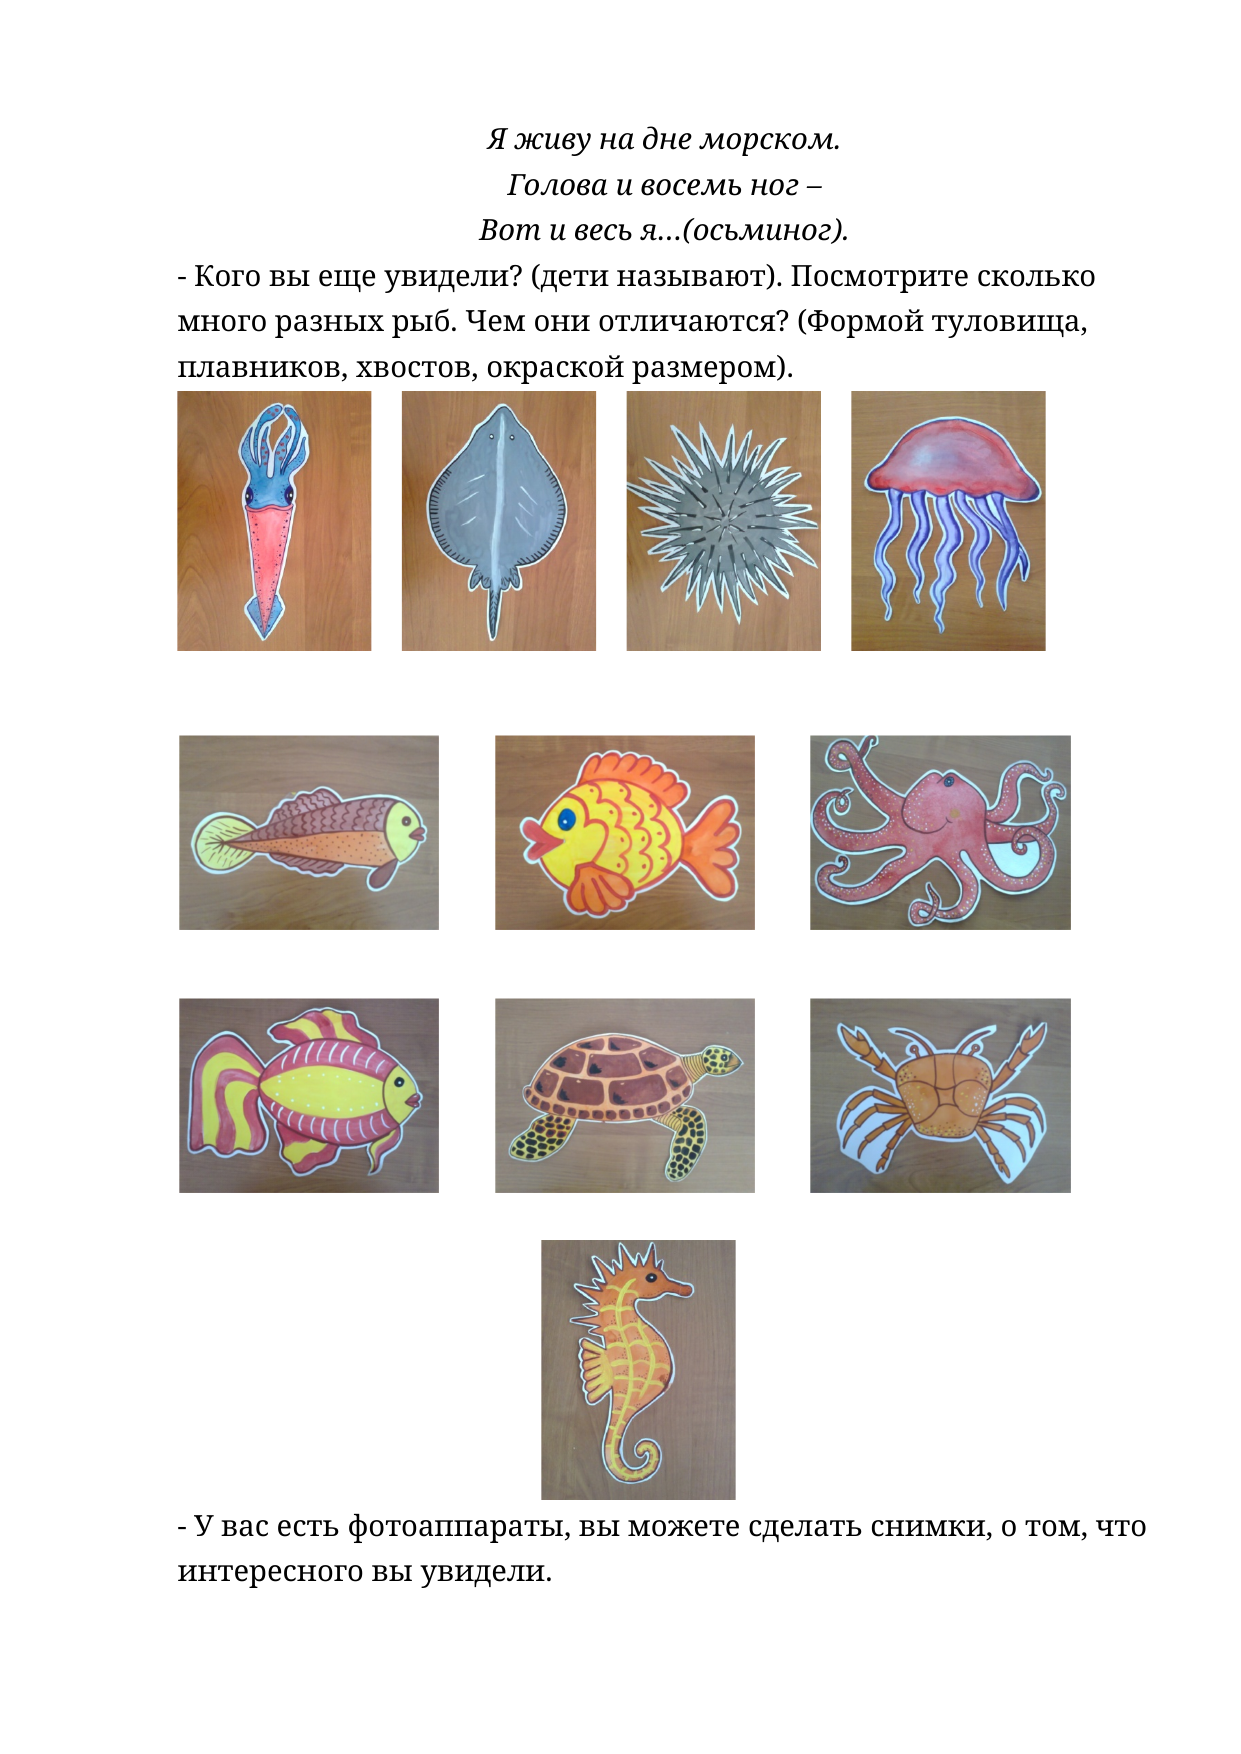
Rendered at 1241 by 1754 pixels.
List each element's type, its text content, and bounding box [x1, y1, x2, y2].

text Голова и восемь ног – [177, 164, 1152, 203]
picture [180, 736, 438, 930]
picture [541, 1240, 736, 1500]
text Вот и весь я…(осьминог). [177, 209, 1152, 249]
picture [496, 736, 754, 930]
picture [177, 391, 372, 651]
text - У вас есть фотоаппараты, вы можете сделать снимки, о том, что интересного вы увидели. [177, 1505, 1152, 1590]
picture [626, 391, 821, 651]
picture [811, 999, 1070, 1193]
picture [401, 391, 597, 651]
picture [811, 736, 1070, 930]
picture [496, 999, 754, 1193]
text - Кого вы еще увидели? (дети называют). Посмотрите сколько много разных рыб. Чем они отличаются? (Формой туловища, плавников, хвостов, окраской размером). [177, 255, 1152, 386]
picture [180, 999, 438, 1193]
text Я живу на дне морском. [177, 118, 1152, 158]
picture [851, 391, 1046, 651]
